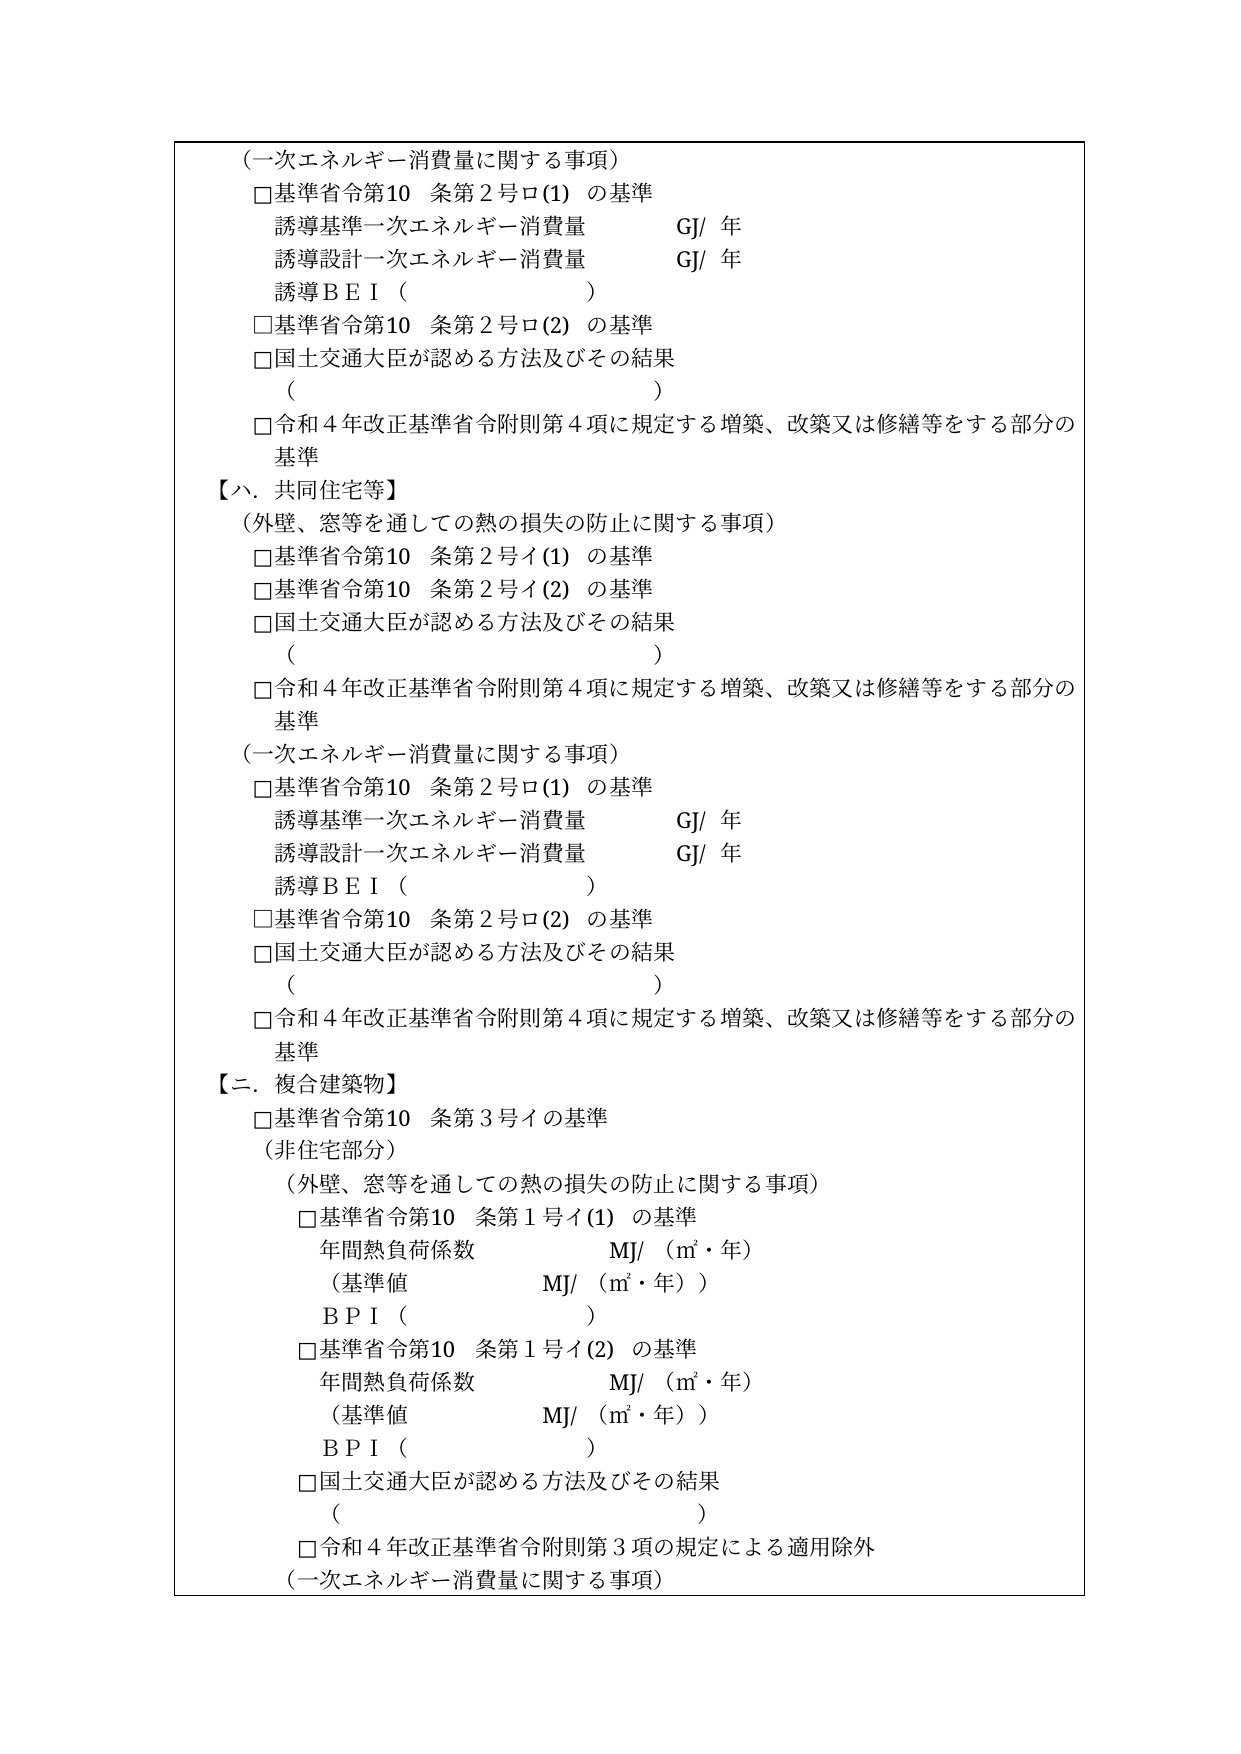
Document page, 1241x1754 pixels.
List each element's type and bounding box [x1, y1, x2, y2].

table_cell [175, 143, 1084, 1595]
